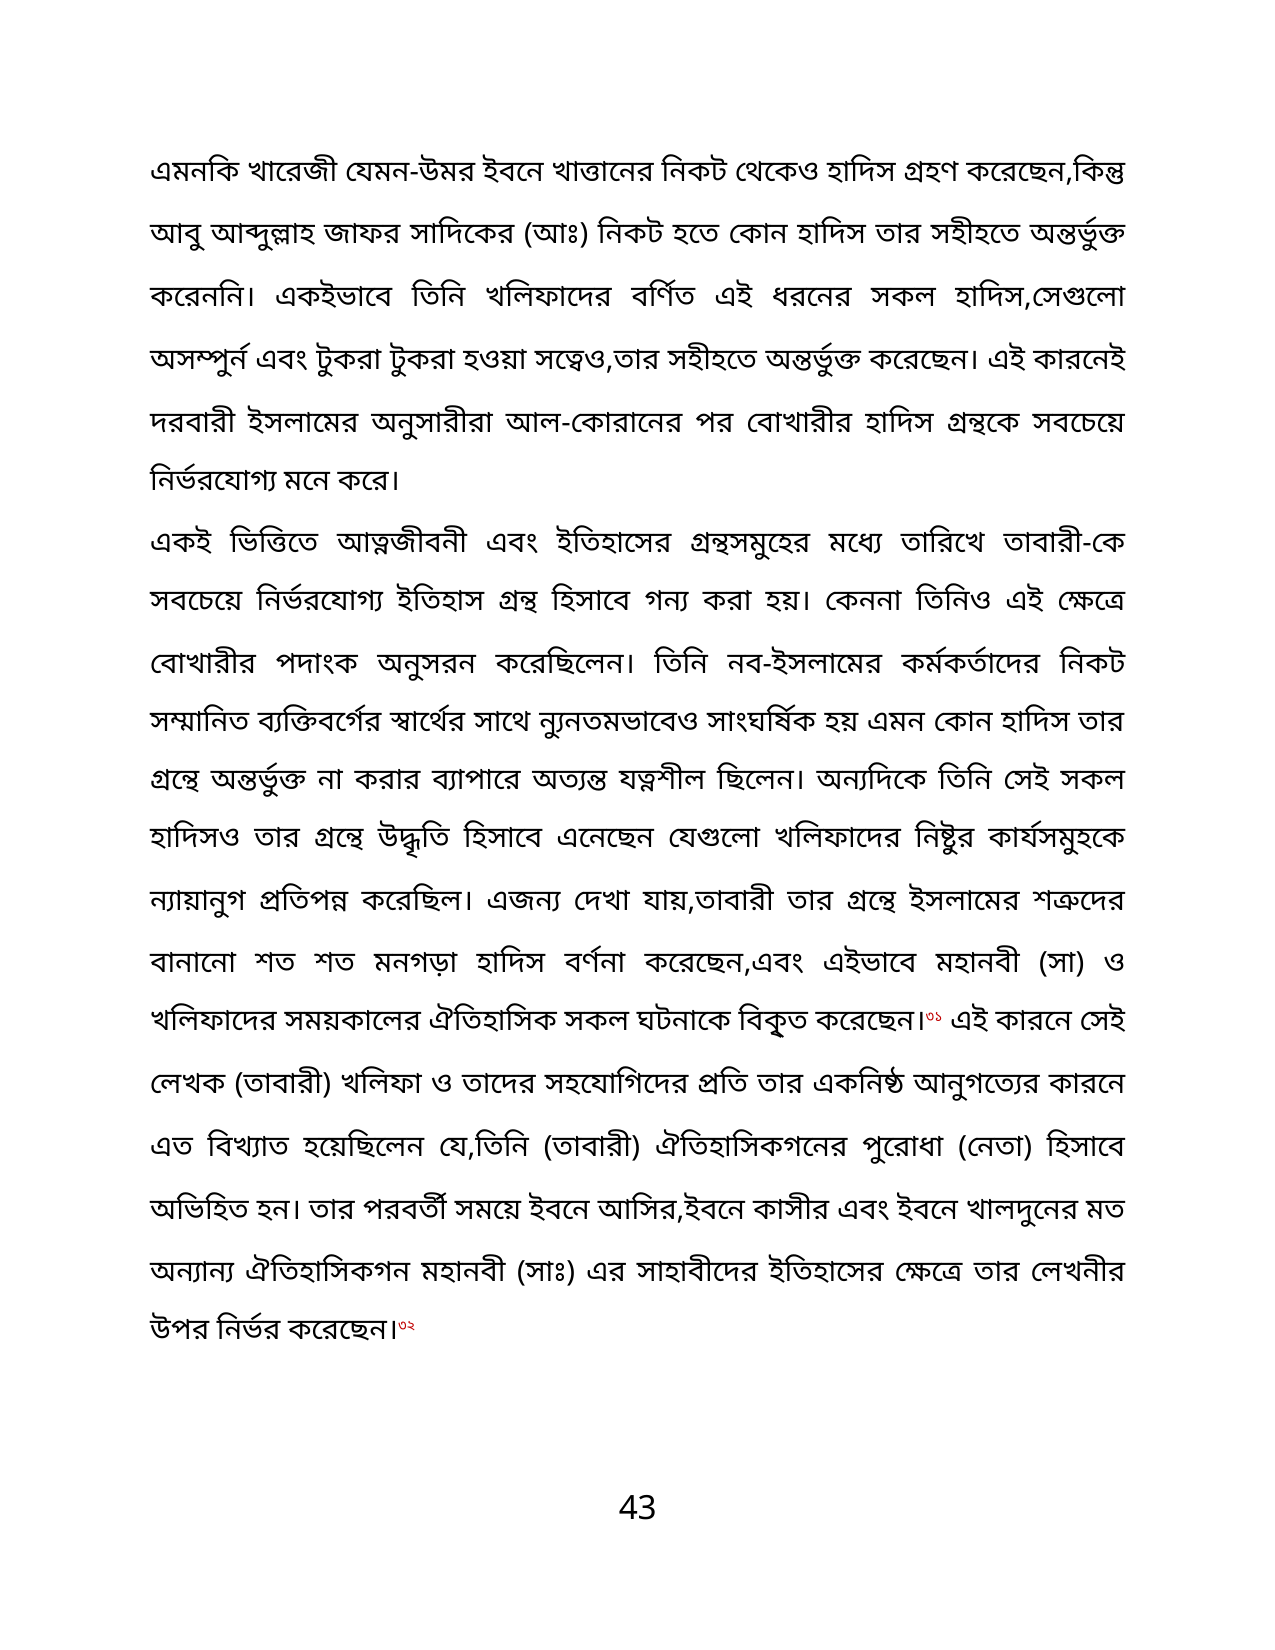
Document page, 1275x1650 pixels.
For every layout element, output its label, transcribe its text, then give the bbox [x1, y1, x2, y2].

text একই ভিত্তিতে আত্নজীবনী এবং ইতিহাসের গ্রন্থসমুহের মধ্যে তারিখে তাবারী-কে সবচেয়ে নির্ভরযোগ্য ইতিহাস গ্রন্থ হিসাবে গন্য করা হয়। কেননা তিনিও এই ক্ষেত্রে বোখারীর পদাংক অনুসরন করেছিলেন। তিনি নব-ইসলামের কর্মকর্তাদের নিকট সম্মানিত ব্যক্তিবর্গের স্বার্থের সাথে ন্যুনতমভাবেও সাংঘর্ষিক হয় এমন কোন হাদিস তার গ্রন্থে অন্তর্ভুক্ত না করার ব্যাপারে অত্যন্ত যত্নশীল ছিলেন। অন্যদিকে তিনি সেই সকল হাদিসও তার গ্রন্থে উদ্ধৃতি হিসাবে এনেছেন যেগুলো খলিফাদের নিষ্টুর কার্যসমুহকে ন্যায়ানুগ প্রতিপন্ন করেছিল। এজন্য দেখা যায়,তাবারী তার গ্রন্থে ইসলামের শত্রুদের বানানো শত শত মনগড়া হাদিস বর্ণনা করেছেন,এবং এইভাবে মহানবী (সা) ও খলিফাদের সময়কালের ঐতিহাসিক সকল ঘটনাকে বিকৃ্ত করেছেন।৩১ এই কারনে সেই লেখক (তাবারী) খলিফা ও তাদের সহযোগিদের প্রতি তার একনিষ্ঠ আনুগত্যের কারনে এত বিখ্যাত হয়েছিলেন যে,তিনি (তাবারী) ঐতিহাসিকগনের পুরোধা (নেতা) হিসাবে অভিহিত হন। তার পরবর্তী সময়ে ইবনে আসির,ইবনে কাসীর এবং ইবনে খালদুনের মত অন্যান্য ঐতিহাসিকগন মহানবী (সাঃ) এর সাহাবীদের ইতিহাসের ক্ষেত্রে তার লেখনীর উপর নির্ভর করেছেন।৩২ [150, 521, 1125, 1352]
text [150, 150, 1125, 502]
